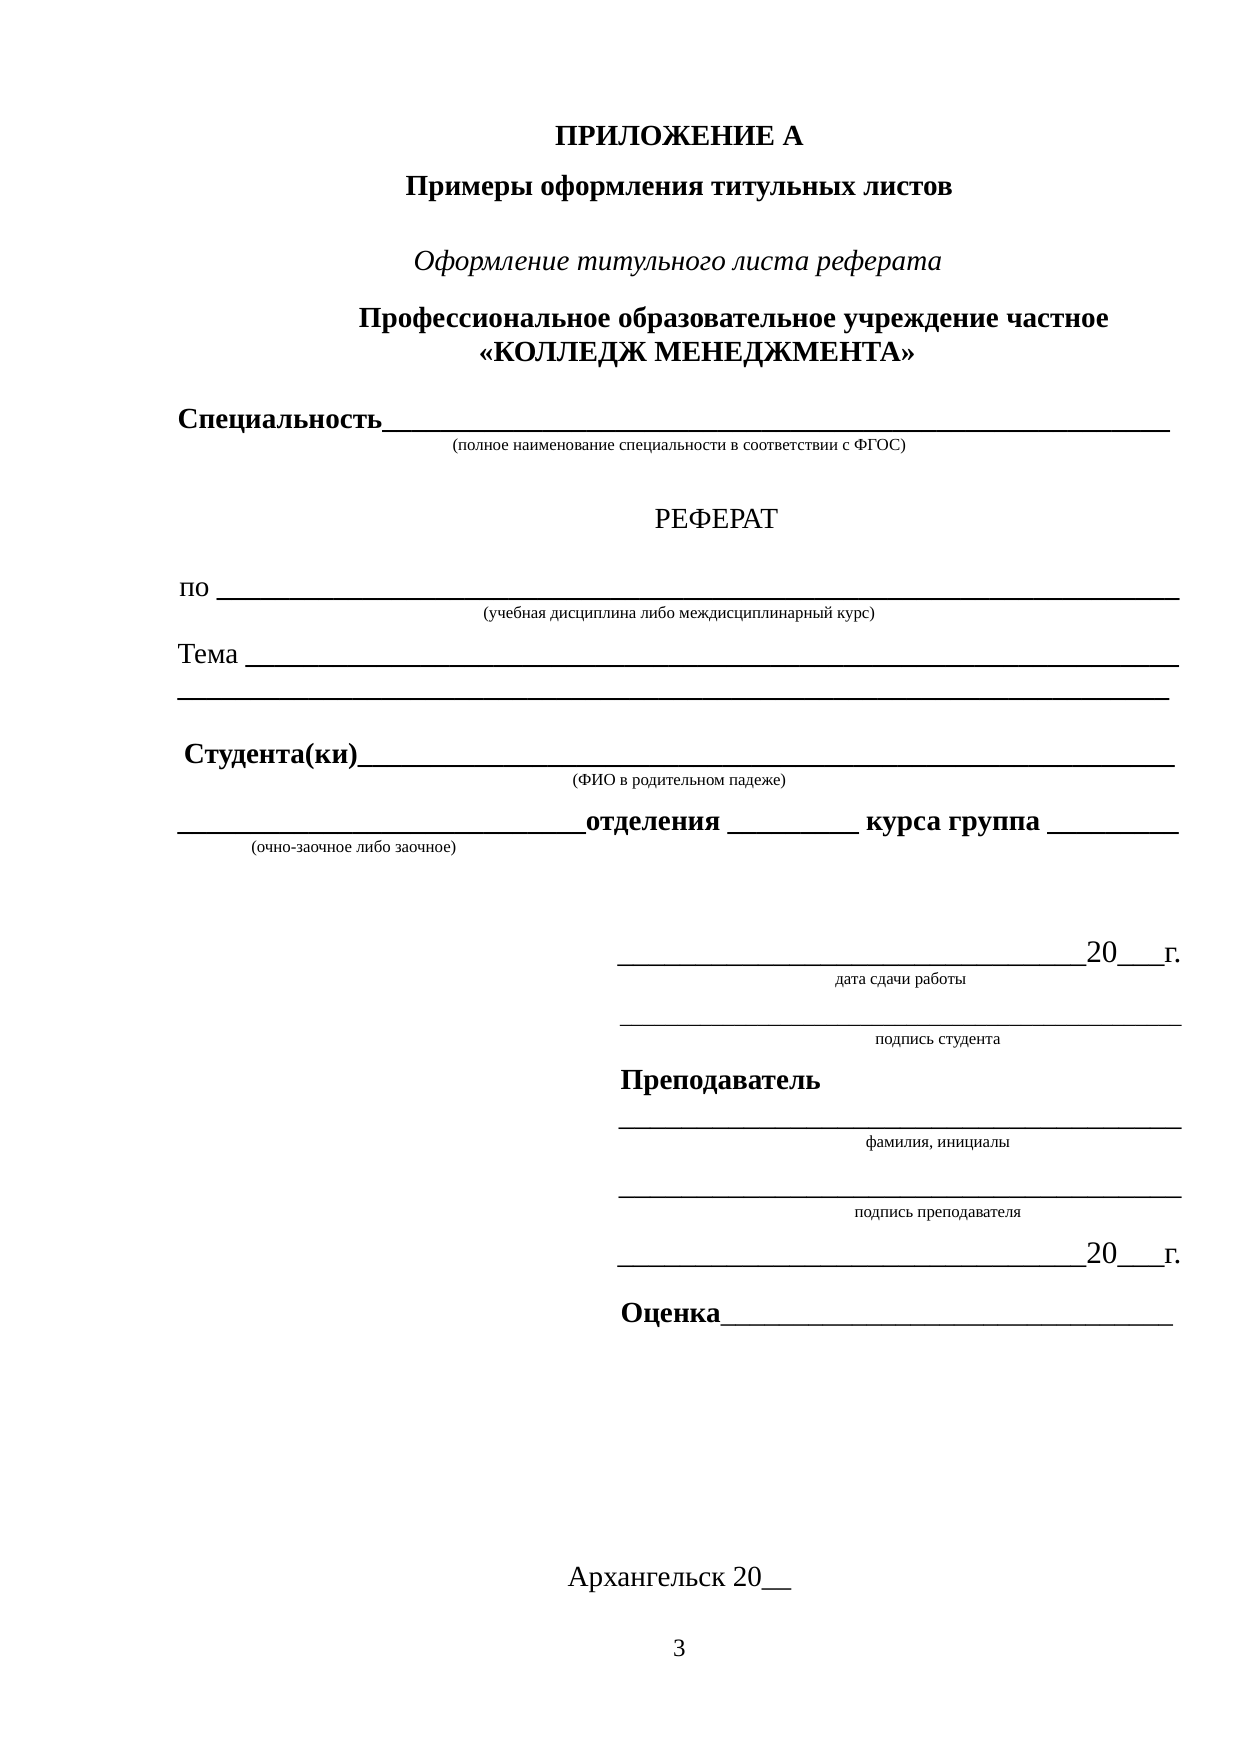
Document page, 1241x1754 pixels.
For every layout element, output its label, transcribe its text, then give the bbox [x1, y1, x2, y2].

text ______________________________20___г. [177, 1235, 1181, 1271]
text Примеры оформления титульных листов [177, 168, 1181, 202]
text фамилия, инициалы [620, 1132, 1181, 1165]
text ______________________________20___г. [177, 933, 1181, 969]
text Оценка_______________________________ [620, 1295, 1181, 1328]
text Тема ________________________________________________________________ [177, 636, 1181, 669]
text Специальность______________________________________________________ [177, 401, 1181, 434]
text (очно-заочное либо заочное) [177, 837, 1181, 871]
text Архангельск 20__ [177, 1559, 1181, 1592]
text по __________________________________________________________________ [177, 569, 1181, 602]
text подпись преподавателя [620, 1201, 1181, 1235]
text Профессиональное образовательное учреждение частное «Колледж менеджмента» [213, 300, 1181, 367]
text ____________________________________ [177, 1096, 1181, 1132]
text Преподаватель [620, 1062, 1181, 1096]
text подпись студента [620, 1029, 1181, 1062]
text _________________________________________________ [177, 1002, 1181, 1029]
text Оформление титульного листа реферата [177, 243, 1181, 276]
text (учебная дисциплина либо междисциплинарный курс) [177, 602, 1181, 636]
text ____________________________________ [177, 1165, 1181, 1201]
text ____________________________отделения _________ курса группа _________ [177, 803, 1181, 837]
text дата сдачи работы [546, 969, 1181, 1002]
text Студента(ки)________________________________________________________ [177, 736, 1181, 770]
text (полное наименование специальности в соответствии с ФГОС) [177, 434, 1181, 468]
text ПРИЛОЖЕНИЕ A [177, 118, 1181, 152]
text (ФИО в родительном падеже) [177, 770, 1181, 803]
text ____________________________________________________________________ [177, 669, 1181, 703]
text РЕФЕРАТ [177, 502, 1181, 535]
